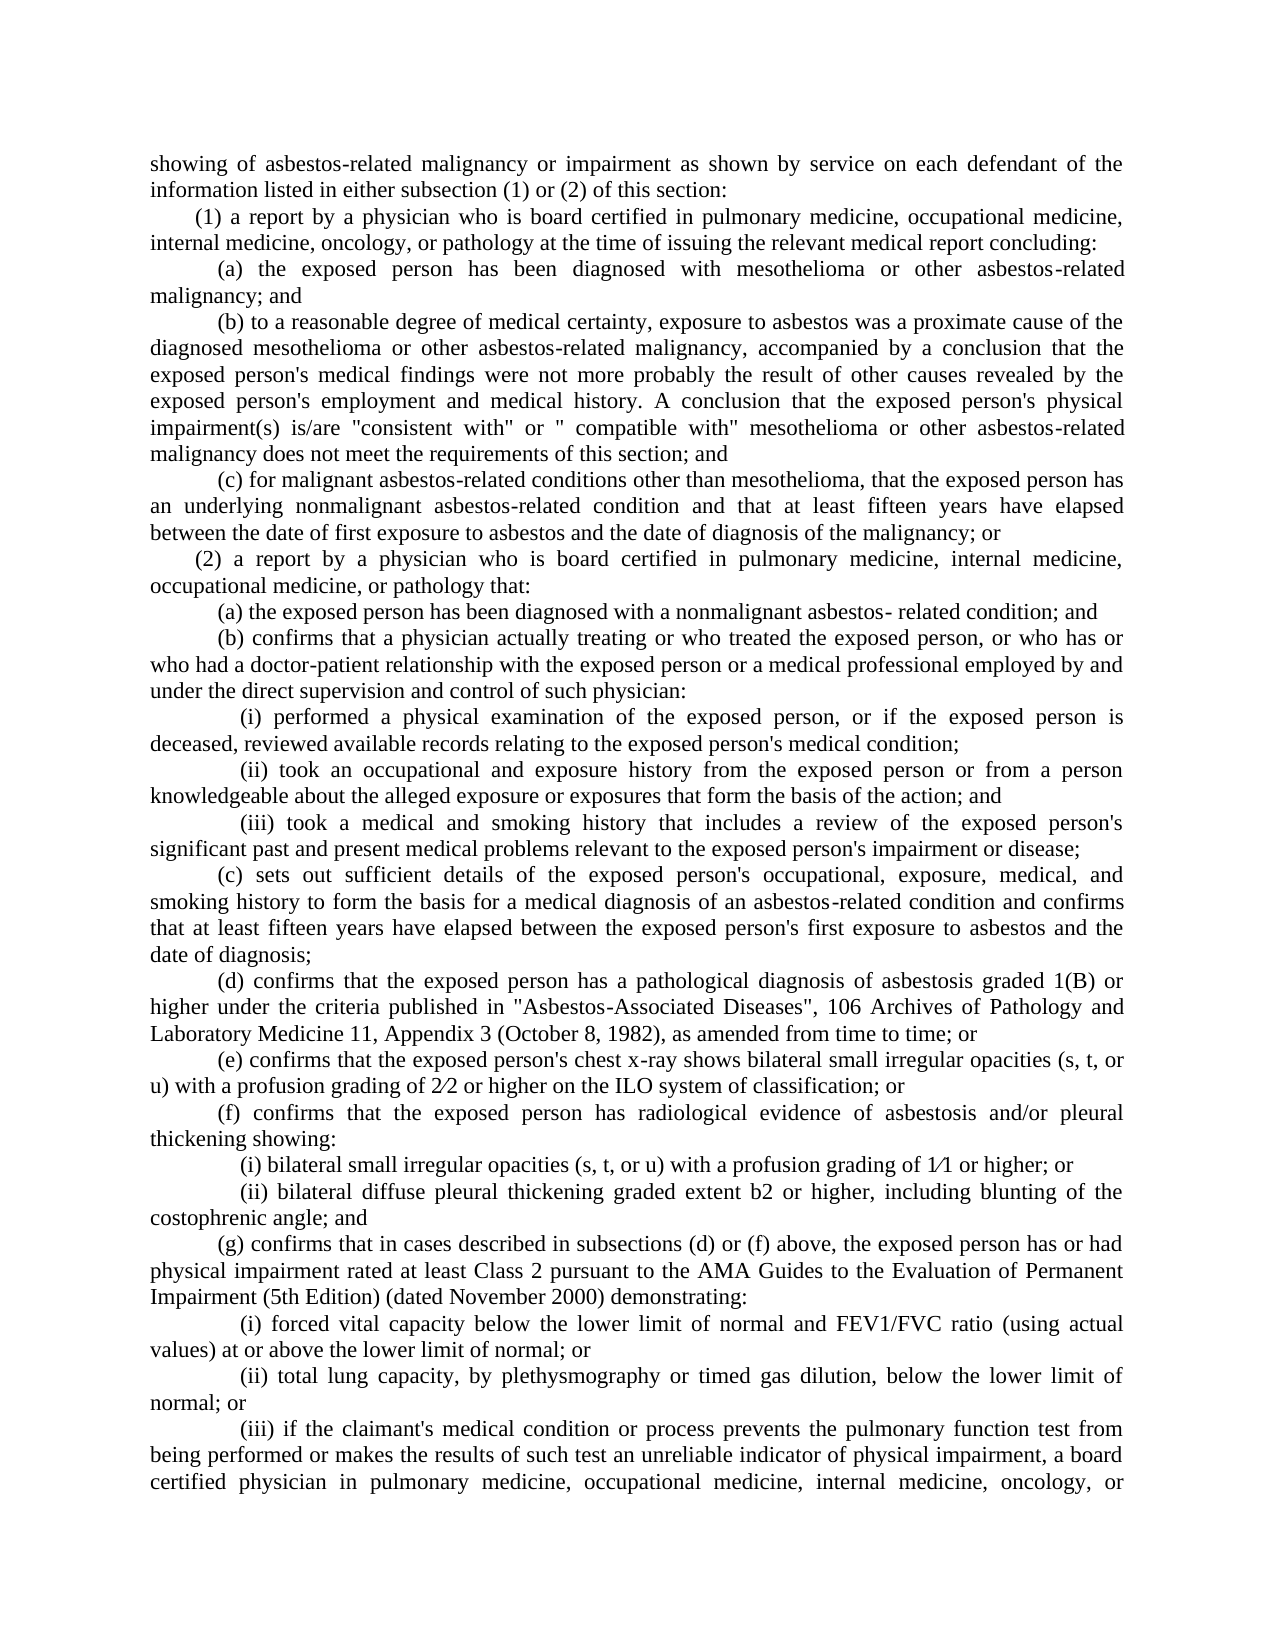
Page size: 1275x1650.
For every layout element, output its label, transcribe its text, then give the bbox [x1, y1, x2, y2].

text (iii) took a medical and smoking history that includes a review of the exposed person's significant past and present medical problems relevant to the exposed person's impairment or disease; [150, 809, 1125, 862]
text (i) forced vital capacity below the lower limit of normal and FEV1/FVC ratio (using actual values) at or above the lower limit of normal; or [150, 1309, 1125, 1362]
text (a) the exposed person has been diagnosed with mesothelioma or other asbestos-related malignancy; and [150, 255, 1125, 308]
text (ii) bilateral diffuse pleural thickening graded extent b2 or higher, including blunting of the costophrenic angle; and [150, 1178, 1125, 1231]
text (ii) took an occupational and exposure history from the exposed person or from a person knowledgeable about the alleged exposure or exposures that form the basis of the action; and [150, 756, 1125, 809]
text (f) confirms that the exposed person has radiological evidence of asbestosis and/or pleural thickening showing: [150, 1099, 1125, 1151]
text (2) a report by a physician who is board certified in pulmonary medicine, internal medicine, occupational medicine, or pathology that: [150, 545, 1125, 598]
text (i) performed a physical examination of the exposed person, or if the exposed person is deceased, reviewed available records relating to the exposed person's medical condition; [150, 703, 1125, 756]
text (c) sets out sufficient details of the exposed person's occupational, exposure, medical, and smoking history to form the basis for a medical diagnosis of an asbestos-related condition and confirms that at least fifteen years have elapsed between the exposed person's first exposure to asbestos and the date of diagnosis; [150, 862, 1125, 967]
text (a) the exposed person has been diagnosed with a nonmalignant asbestos- related condition; and [150, 598, 1125, 624]
text (ii) total lung capacity, by plethysmography or timed gas dilution, below the lower limit of normal; or [150, 1362, 1125, 1415]
text (b) to a reasonable degree of medical certainty, exposure to asbestos was a proximate cause of the diagnosed mesothelioma or other asbestos-related malignancy, accompanied by a conclusion that the exposed person's medical findings were not more probably the result of other causes revealed by the exposed person's employment and medical history. A conclusion that the exposed person's physical impairment(s) is/are "consistent with" or " compatible with" mesothelioma or other asbestos-related malignancy does not meet the requirements of this section; and [150, 308, 1125, 466]
text (1) a report by a physician who is board certified in pulmonary medicine, occupational medicine, internal medicine, oncology, or pathology at the time of issuing the relevant medical report concluding: [150, 203, 1125, 255]
text (i) bilateral small irregular opacities (s, t, or u) with a profusion grading of 1⁄1 or higher; or [150, 1151, 1125, 1178]
text (b) confirms that a physician actually treating or who treated the exposed person, or who has or who had a doctor-patient relationship with the exposed person or a medical professional employed by and under the direct supervision and control of such physician: [150, 624, 1125, 703]
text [150, 1415, 1125, 1494]
text (g) confirms that in cases described in subsections (d) or (f) above, the exposed person has or had physical impairment rated at least Class 2 pursuant to the AMA Guides to the Evaluation of Permanent Impairment (5th Edition) (dated November 2000) demonstrating: [150, 1231, 1125, 1309]
text (e) confirms that the exposed person's chest x-ray shows bilateral small irregular opacities (s, t, or u) with a profusion grading of 2⁄2 or higher on the ILO system of classification; or [150, 1046, 1125, 1099]
text (c) for malignant asbestos-related conditions other than mesothelioma, that the exposed person has an underlying nonmalignant asbestos-related condition and that at least fifteen years have elapsed between the date of first exposure to asbestos and the date of diagnosis of the malignancy; or [150, 466, 1125, 545]
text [150, 150, 1125, 203]
text (d) confirms that the exposed person has a pathological diagnosis of asbestosis graded 1(B) or higher under the criteria published in "Asbestos-Associated Diseases", 106 Archives of Pathology and Laboratory Medicine 11, Appendix 3 (October 8, 1982), as amended from time to time; or [150, 967, 1125, 1046]
